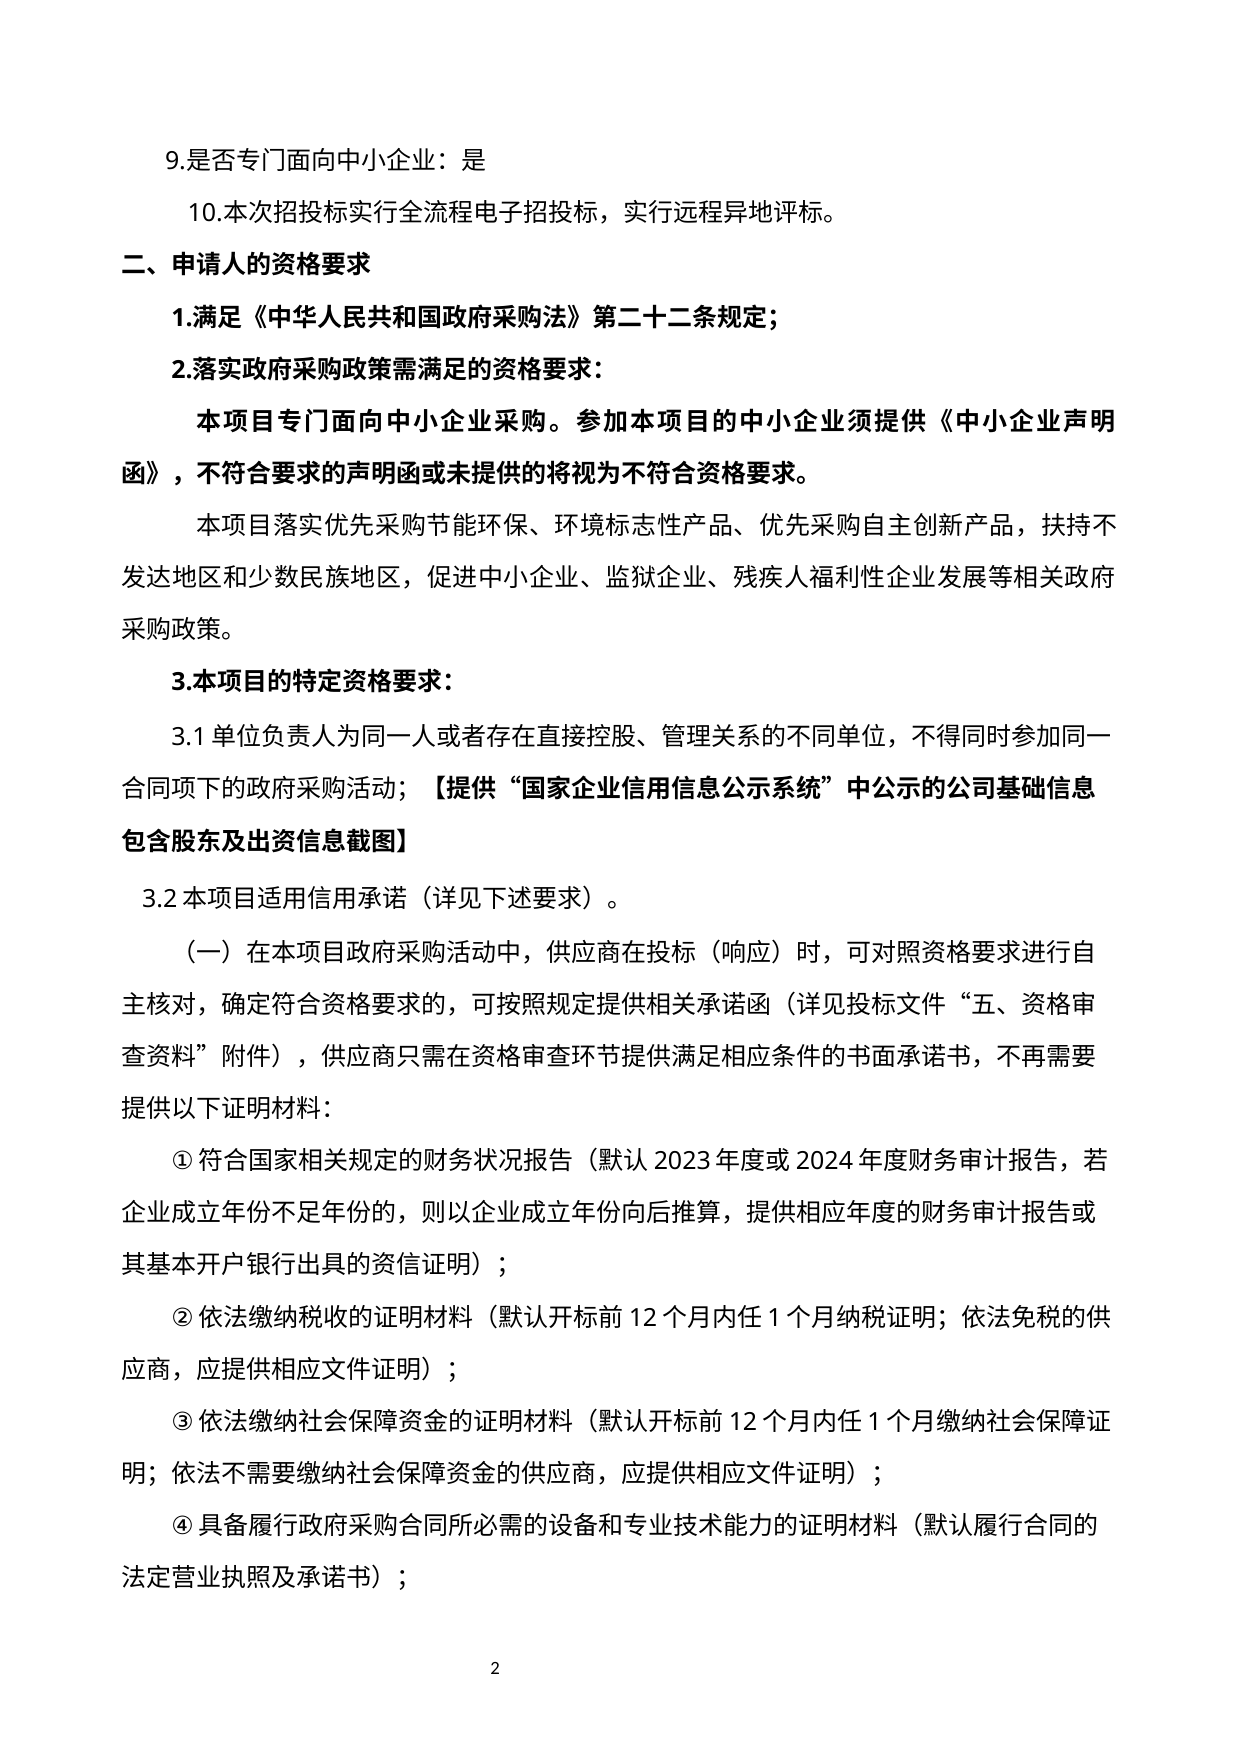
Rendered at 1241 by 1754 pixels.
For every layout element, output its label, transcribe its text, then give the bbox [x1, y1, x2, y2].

text 10.本次招投标实行全流程电子招投标，实行远程异地评标。 [121, 180, 1118, 232]
text 本项目落实优先采购节能环保、环境标志性产品、优先采购自主创新产品，扶持不发达地区和少数民族地区，促进中小企业、监狱企业、残疾人福利性企业发展等相关政府采购政策。 [121, 493, 1118, 649]
text ③依法缴纳社会保障资金的证明材料（默认开标前12个月内任1个月缴纳社会保障证明；依法不需要缴纳社会保障资金的供应商，应提供相应文件证明）； [121, 1388, 1118, 1493]
text ①符合国家相关规定的财务状况报告（默认2023年度或2024年度财务审计报告，若企业成立年份不足年份的，则以企业成立年份向后推算，提供相应年度的财务审计报告或其基本开户银行出具的资信证明）； [121, 1128, 1118, 1284]
text ②依法缴纳税收的证明材料（默认开标前12个月内任1个月纳税证明；依法免税的供应商，应提供相应文件证明）； [121, 1284, 1118, 1388]
text ④具备履行政府采购合同所必需的设备和专业技术能力的证明材料（默认履行合同的法定营业执照及承诺书）； [121, 1493, 1118, 1597]
text （一）在本项目政府采购活动中，供应商在投标（响应）时，可对照资格要求进行自主核对，确定符合资格要求的，可按照规定提供相关承诺函（详见投标文件“五、资格审查资料”附件），供应商只需在资格审查环节提供满足相应条件的书面承诺书，不再需要提供以下证明材料： [121, 920, 1118, 1128]
subtitle 二、申请人的资格要求 [121, 232, 1118, 284]
text 9.是否专门面向中小企业：是 [121, 128, 1118, 180]
text 2.落实政府采购政策需满足的资格要求： [121, 336, 1118, 388]
text 1.满足《中华人民共和国政府采购法》第二十二条规定； [121, 284, 1118, 336]
text 本项目专门面向中小企业采购。参加本项目的中小企业须提供《中小企业声明函》，不符合要求的声明函或未提供的将视为不符合资格要求。 [121, 388, 1118, 493]
text 3.本项目的特定资格要求： [121, 649, 1118, 701]
subtitle 3.1单位负责人为同一人或者存在直接控股、管理关系的不同单位，不得同时参加同一合同项下的政府采购活动；【提供“国家企业信用信息公示系统”中公示的公司基础信息包含股东及出资信息截图】 [121, 701, 1118, 857]
text 3.2本项目适用信用承诺（详见下述要求）。 [121, 857, 1118, 920]
